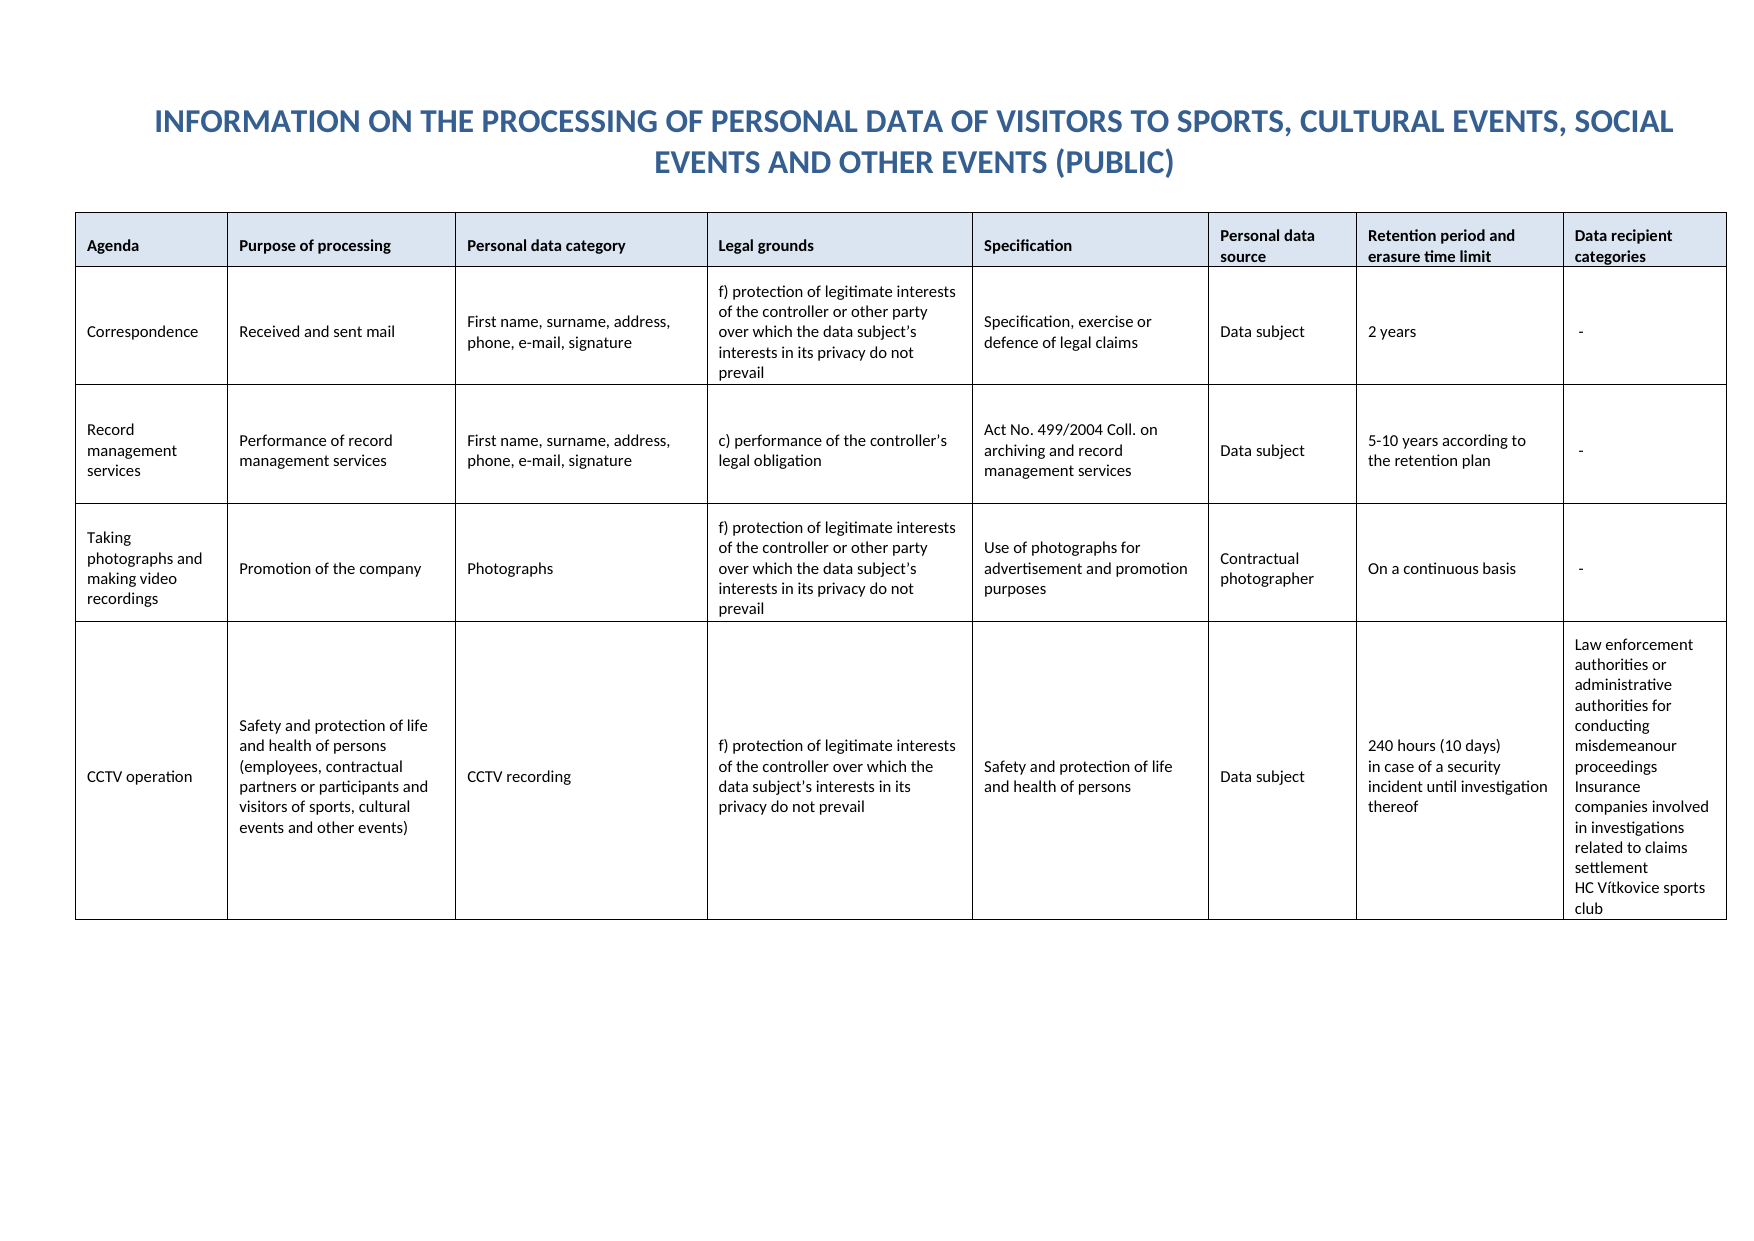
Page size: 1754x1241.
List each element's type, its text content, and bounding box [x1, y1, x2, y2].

table_cell c) performance of the controller’s legal obligation [708, 385, 972, 502]
table_cell Photographs [456, 504, 707, 621]
table_cell Safety and protection of life and health of persons [973, 622, 1208, 918]
table_cell First name, surname, address, phone, e-mail, signature [456, 385, 707, 502]
table_header Retention period and erasure time limit [1357, 213, 1563, 266]
table_cell Taking photographs and making video recordings [76, 504, 227, 621]
table_cell - [1564, 385, 1726, 502]
table_header Personal data category [456, 213, 707, 266]
table_cell - [1564, 267, 1726, 384]
table_cell First name, surname, address, phone, e-mail, signature [456, 267, 707, 384]
table_cell 2 years [1357, 267, 1563, 384]
table_cell Specification, exercise or defence of legal claims [973, 267, 1208, 384]
table_cell f) protection of legitimate interests of the controller over which the data subject’s interests in its privacy do not prevail [708, 622, 972, 918]
table_cell Contractual photographer [1209, 504, 1356, 621]
table_cell Performance of record management services [228, 385, 455, 502]
table_header Personal data source [1209, 213, 1356, 266]
table_cell On a continuous basis [1357, 504, 1563, 621]
table_cell Data subject [1209, 622, 1356, 918]
table_cell Safety and protection of life and health of persons (employees, contractual partners or participants and visitors of sports, cultural events and other events) [228, 622, 455, 918]
table_cell 240 hours (10 days) in case of a security incident until investigation thereof [1357, 622, 1563, 918]
table_cell Data subject [1209, 385, 1356, 502]
table_cell Received and sent mail [228, 267, 455, 384]
table_cell Data subject [1209, 267, 1356, 384]
table_header Purpose of processing [228, 213, 455, 266]
table_cell - [1564, 504, 1726, 621]
table_cell Correspondence [76, 267, 227, 384]
table_cell CCTV recording [456, 622, 707, 918]
table_cell CCTV operation [76, 622, 227, 918]
table_header Agenda [76, 213, 227, 266]
table_cell f) protection of legitimate interests of the controller or other party over which the data subject’s interests in its privacy do not prevail [708, 267, 972, 384]
table_cell Record management services [76, 385, 227, 502]
table_cell Promotion of the company [228, 504, 455, 621]
table_cell Act No. 499/2004 Coll. on archiving and record management services [973, 385, 1208, 502]
table_cell 5-10 years according to the retention plan [1357, 385, 1563, 502]
table_header Specification [973, 213, 1208, 266]
table_header Legal grounds [708, 213, 972, 266]
list INFORMATION ON THE PROCESSING OF PERSONAL DATA OF VISITORS TO SPORTS, CULTURAL EVENTS, SOCIAL EVENTS AND OTHER EVENTS (PUBLIC) [150, 100, 1679, 181]
table_cell f) protection of legitimate interests of the controller or other party over which the data subject’s interests in its privacy do not prevail [708, 504, 972, 621]
table_cell Use of photographs for advertisement and promotion purposes [973, 504, 1208, 621]
table_header Data recipient categories [1564, 213, 1726, 266]
